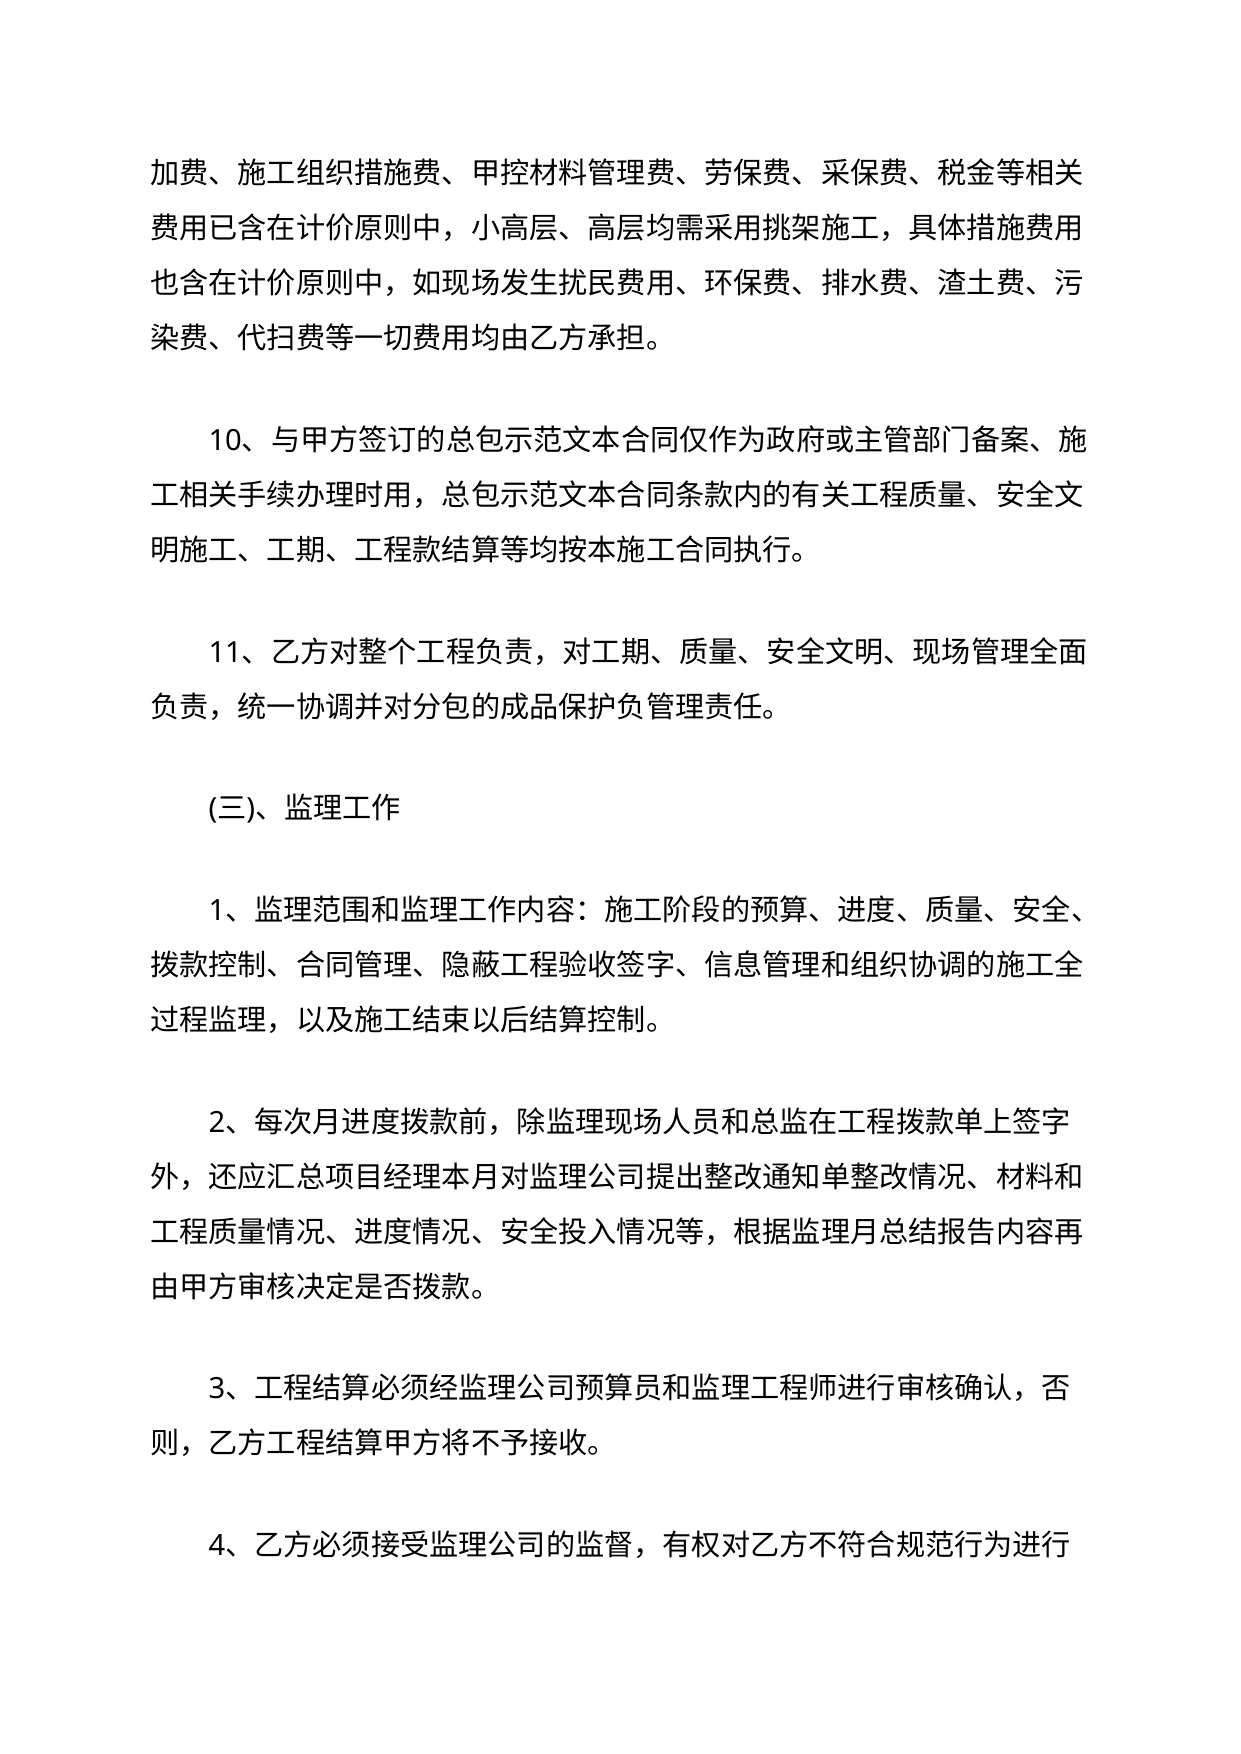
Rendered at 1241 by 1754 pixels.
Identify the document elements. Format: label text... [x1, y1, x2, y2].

text 10、与甲方签订的总包示范文本合同仅作为政府或主管部门备案、施工相关手续办理时用，总包示范文本合同条款内的有关工程质量、安全文明施工、工期、工程款结算等均按本施工合同执行。 [150, 416, 1090, 569]
text 2、每次月进度拨款前，除监理现场人员和总监在工程拨款单上签字外，还应汇总项目经理本月对监理公司提出整改通知单整改情况、材料和工程质量情况、进度情况、安全投入情况等，根据监理月总结报告内容再由甲方审核决定是否拨款。 [150, 1098, 1090, 1306]
text 1、监理范围和监理工作内容：施工阶段的预算、进度、质量、安全、拨款控制、合同管理、隐蔽工程验收签字、信息管理和组织协调的施工全过程监理，以及施工结束以后结算控制。 [150, 887, 1090, 1039]
text 11、乙方对整个工程负责，对工期、质量、安全文明、现场管理全面负责，统一协调并对分包的成品保护负管理责任。 [150, 628, 1090, 725]
text (三)、监理工作 [150, 785, 1090, 827]
text 3、工程结算必须经监理公司预算员和监理工程师进行审核确认，否则，乙方工程结算甲方将不予接收。 [150, 1365, 1090, 1462]
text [150, 1522, 1090, 1564]
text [150, 150, 1090, 357]
